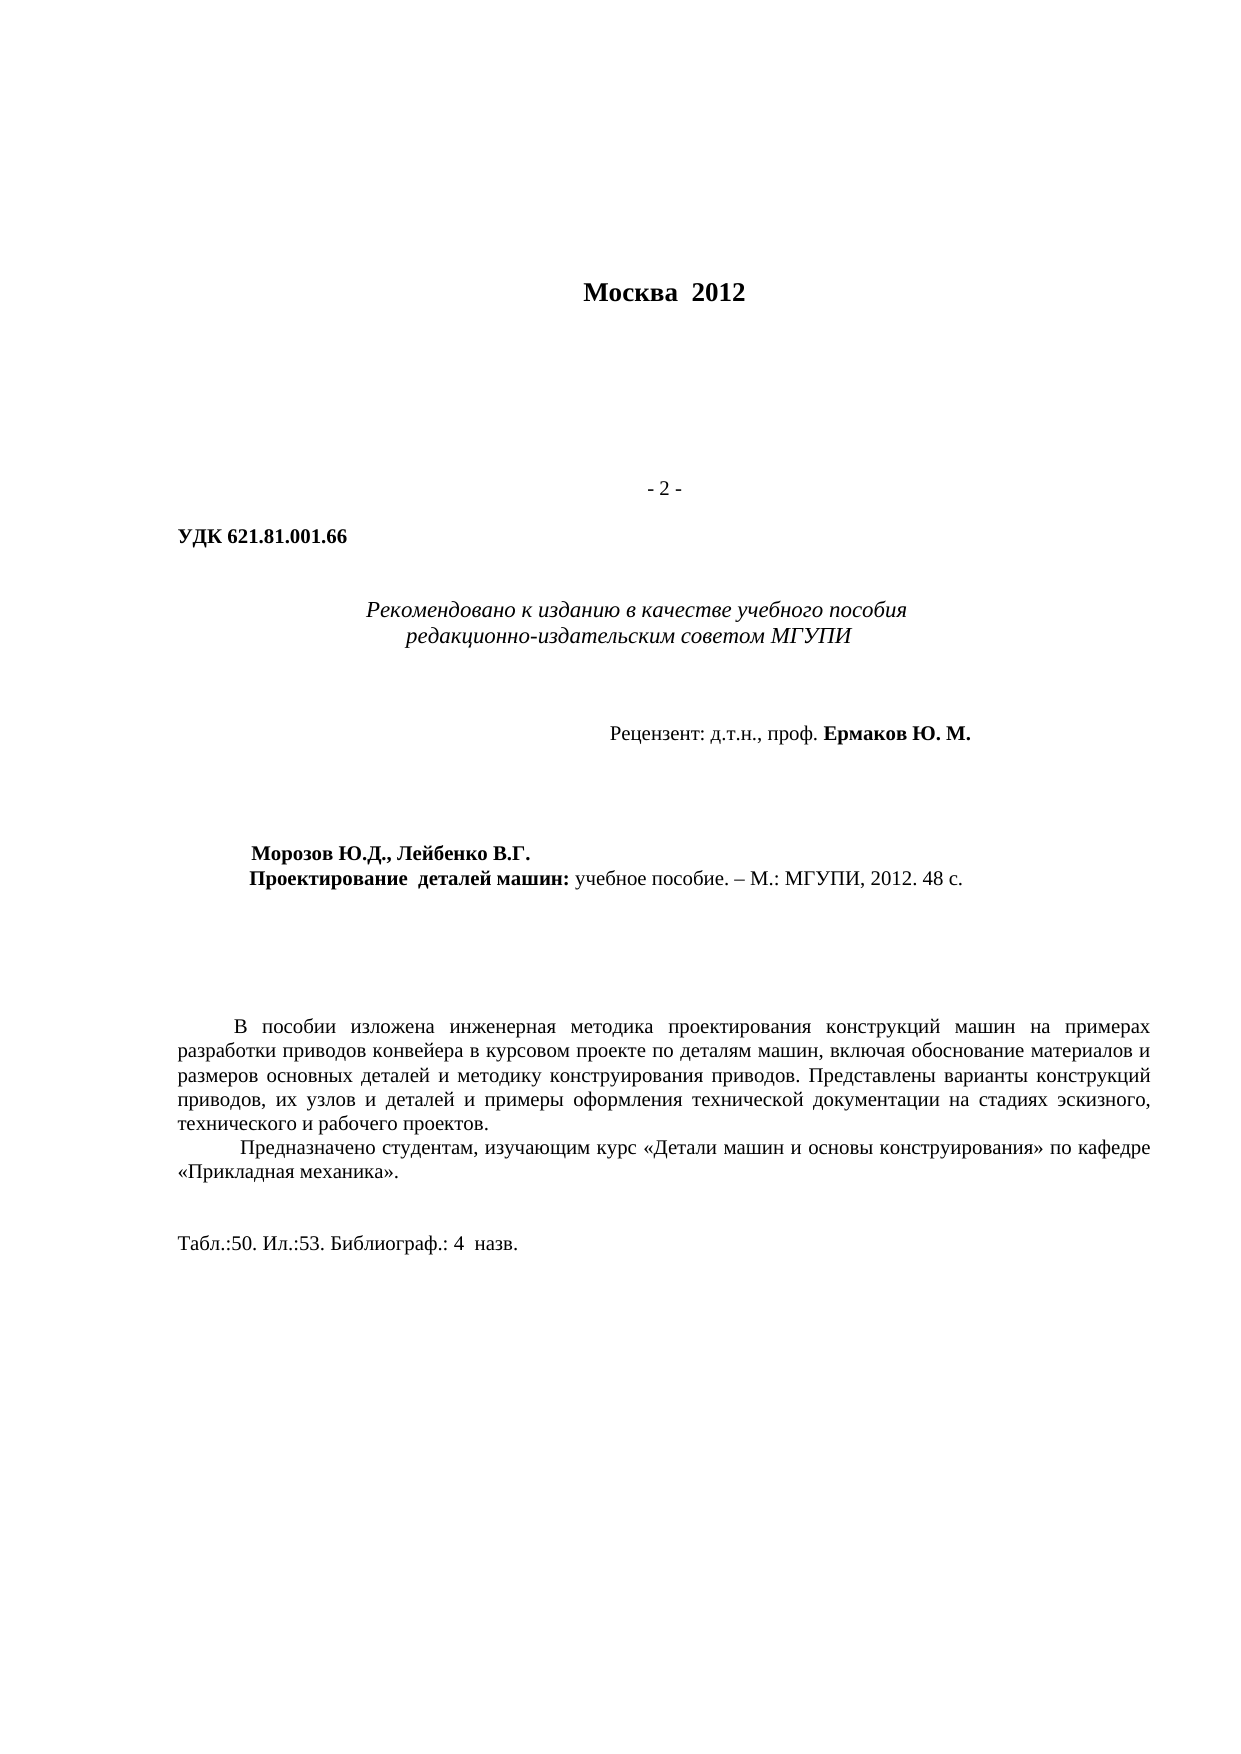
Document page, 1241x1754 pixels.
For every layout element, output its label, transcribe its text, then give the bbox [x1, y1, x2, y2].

text Предназначено студентам, изучающим курс «Детали машин и основы конструирования» по кафедре «Прикладная механика». [177, 1135, 1152, 1183]
text - 2 - [177, 476, 1152, 500]
text УДК 621.81.001.66 [177, 524, 1152, 548]
text В пособии изложена инженерная методика проектирования конструкций машин на примерах разработки приводов конвейера в курсовом проекте по деталям машин, включая обоснование материалов и размеров основных деталей и методику конструирования приводов. Представлены варианты конструкций приводов, их узлов и деталей и примеры оформления технической документации на стадиях эскизного, технического и рабочего проектов. [177, 1014, 1152, 1135]
text редакционно-издательским советом МГУПИ [177, 622, 1152, 649]
text Рекомендовано к изданию в качестве учебного пособия [177, 596, 1152, 622]
text Морозов Ю.Д., Лейбенко В.Г. [177, 841, 1152, 865]
text Рецензент: д.т.н., проф. Ермаков Ю. М. [177, 721, 1152, 745]
text Проектирование деталей машин: учебное пособие. – М.: МГУПИ, 2012. 48 с. [177, 865, 1152, 889]
text Табл.:50. Ил.:53. Библиограф.: 4 назв. [177, 1231, 1152, 1255]
text Москва 2012 [177, 276, 1152, 307]
